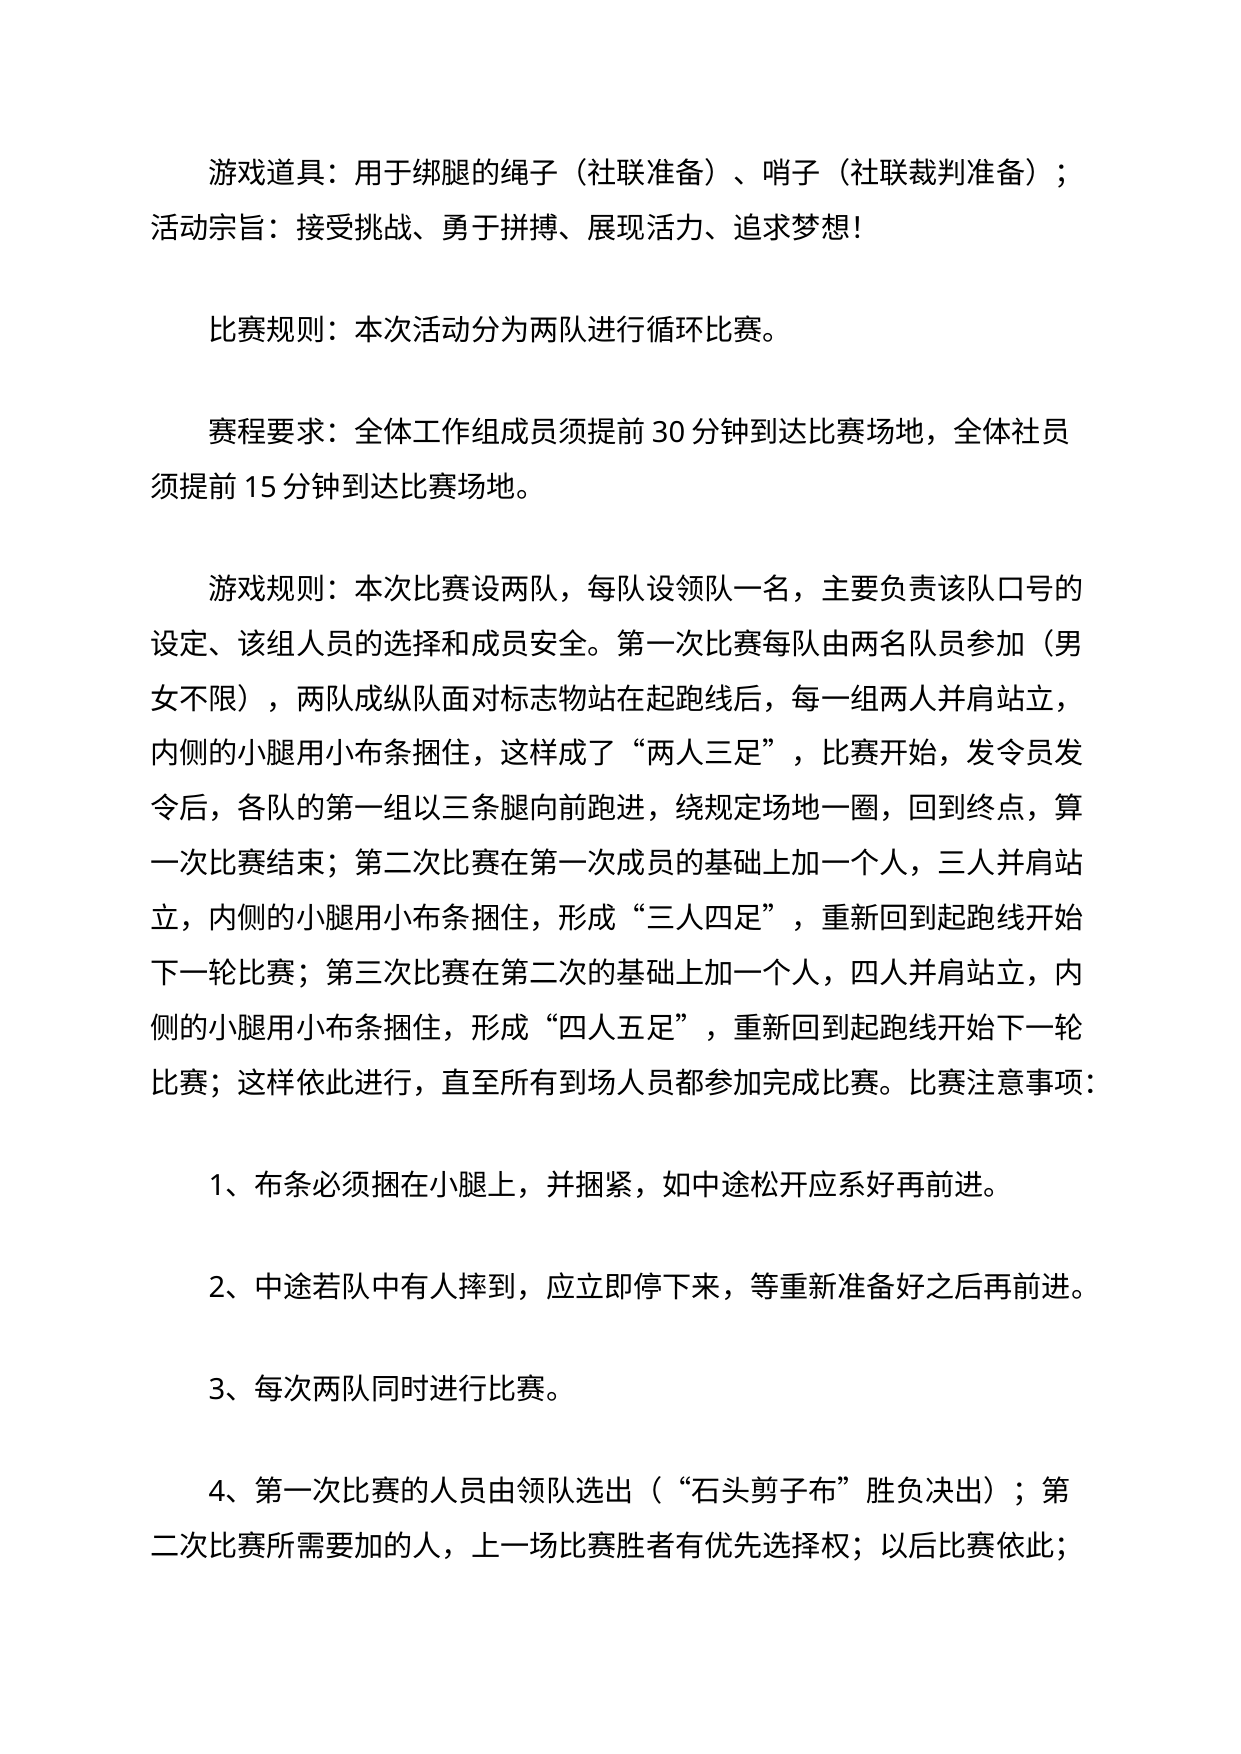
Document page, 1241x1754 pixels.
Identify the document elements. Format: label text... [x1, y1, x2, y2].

text 2、中途若队中有人摔到，应立即停下来，等重新准备好之后再前进。 [150, 1263, 1090, 1306]
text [150, 1467, 1090, 1564]
text 游戏规则：本次比赛设两队，每队设领队一名，主要负责该队口号的设定、该组人员的选择和成员安全。第一次比赛每队由两名队员参加（男女不限），两队成纵队面对标志物站在起跑线后，每一组两人并肩站立，内侧的小腿用小布条捆住，这样成了“两人三足”，比赛开始，发令员发令后，各队的第一组以三条腿向前跑进，绕规定场地一圈，回到终点，算一次比赛结束；第二次比赛在第一次成员的基础上加一个人，三人并肩站立，内侧的小腿用小布条捆住，形成“三人四足”，重新回到起跑线开始下一轮比赛；第三次比赛在第二次的基础上加一个人，四人并肩站立，内侧的小腿用小布条捆住，形成“四人五足”，重新回到起跑线开始下一轮比赛；这样依此进行，直至所有到场人员都参加完成比赛。比赛注意事项： [150, 565, 1090, 1102]
text 3、每次两队同时进行比赛。 [150, 1365, 1090, 1408]
text 赛程要求：全体工作组成员须提前30分钟到达比赛场地，全体社员须提前15分钟到达比赛场地。 [150, 408, 1090, 506]
text 比赛规则：本次活动分为两队进行循环比赛。 [150, 307, 1090, 349]
text 游戏道具：用于绑腿的绳子（社联准备）、哨子（社联裁判准备）；活动宗旨：接受挑战、勇于拼搏、展现活力、追求梦想！ [150, 150, 1090, 247]
text 1、布条必须捆在小腿上，并捆紧，如中途松开应系好再前进。 [150, 1161, 1090, 1204]
